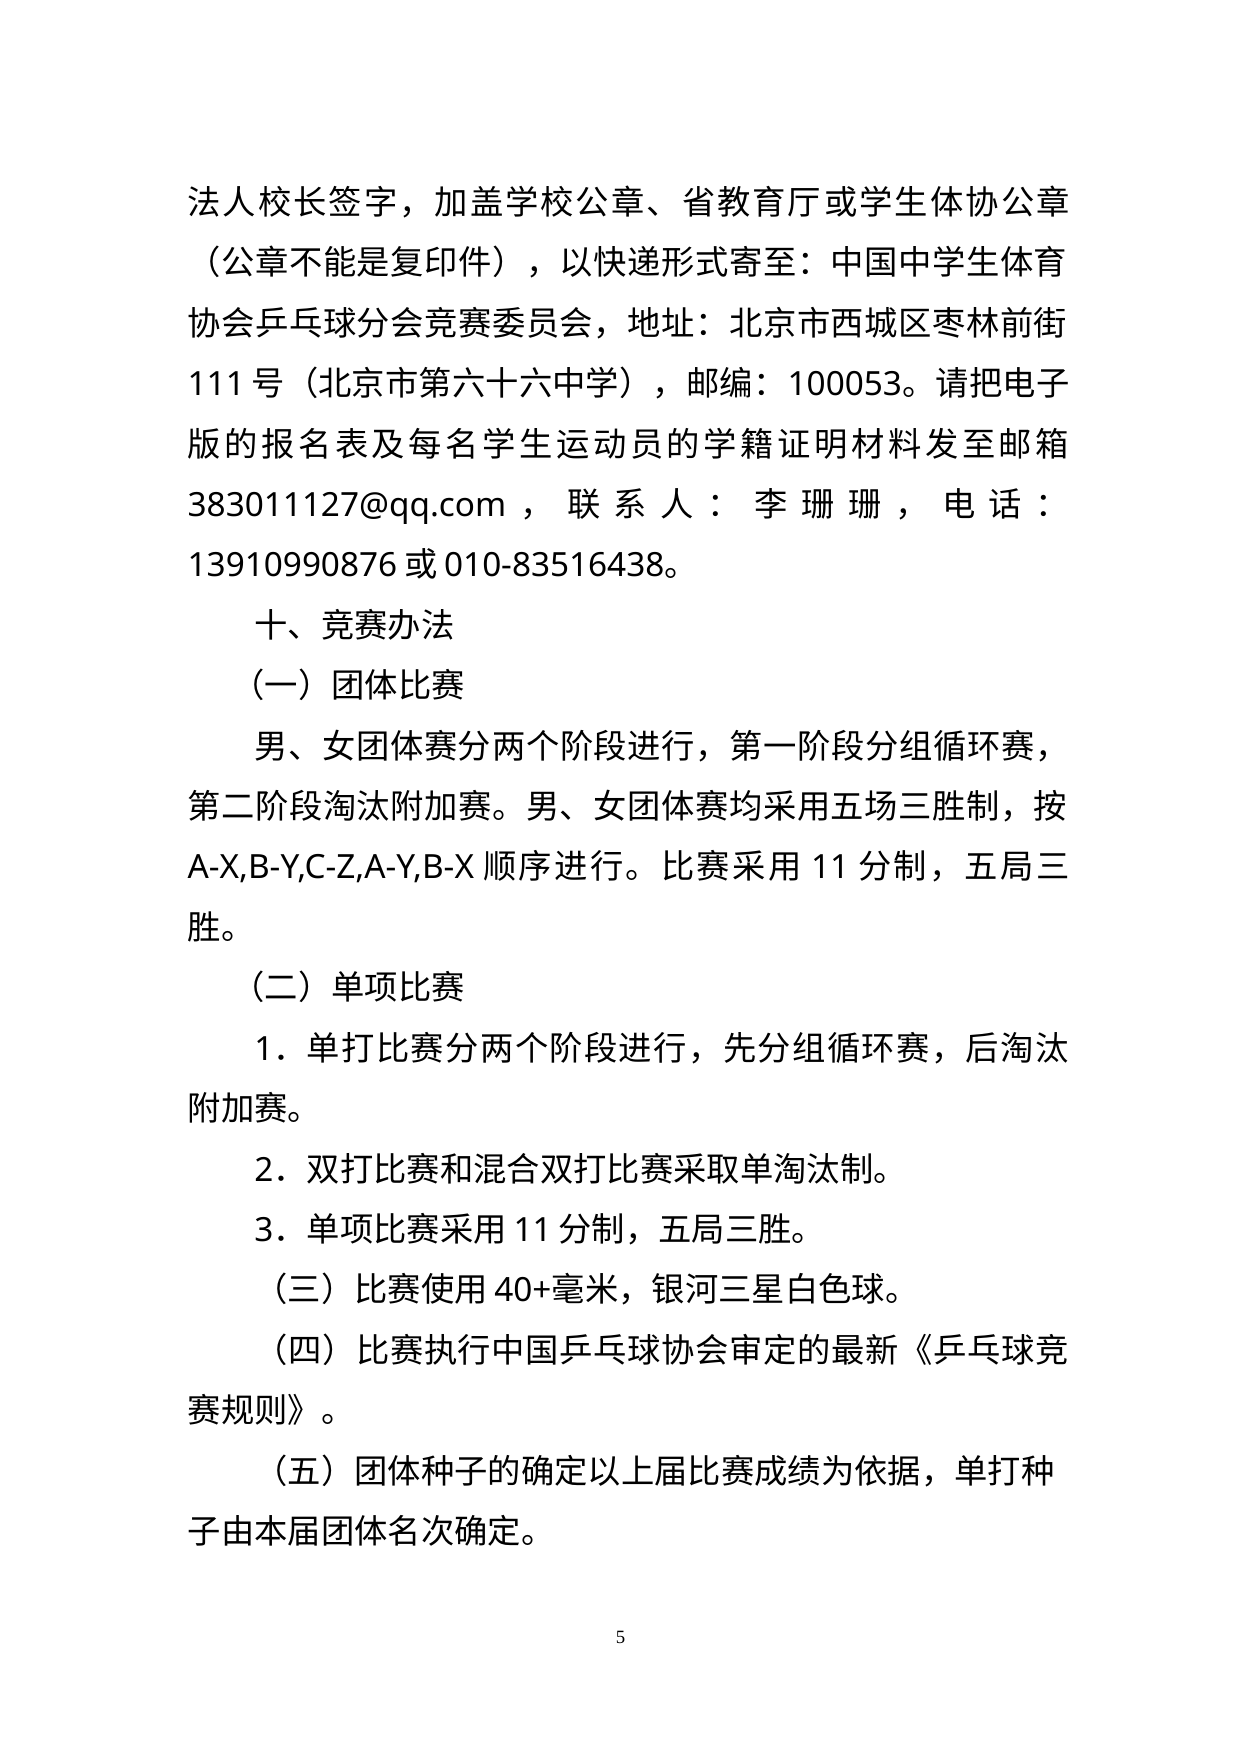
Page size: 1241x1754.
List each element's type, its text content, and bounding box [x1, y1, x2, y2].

text （三）比赛使用40+毫米，银河三星白色球。 [187, 1253, 1069, 1314]
list 团体比赛 [187, 649, 1069, 710]
list 单项比赛 [187, 951, 1069, 1012]
list 竞赛办法 [187, 589, 1069, 649]
text （四）比赛执行中国乒乓球协会审定的最新《乒乓球竞赛规则》。 [187, 1314, 1069, 1435]
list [187, 166, 1069, 589]
list 双打比赛和混合双打比赛采取单淘汰制。 [187, 1133, 1069, 1193]
list 单打比赛分两个阶段进行，先分组循环赛，后淘汰附加赛。 [187, 1012, 1069, 1133]
text 男、女团体赛分两个阶段进行，第一阶段分组循环赛，第二阶段淘汰附加赛。男、女团体赛均采用五场三胜制，按A-X,B-Y,C-Z,A-Y,B-X顺序进行。比赛采用11分制，五局三胜。 [187, 710, 1069, 951]
text （五）团体种子的确定以上届比赛成绩为依据，单打种 [187, 1435, 1069, 1495]
list 单项比赛采用11分制，五局三胜。 [187, 1193, 1069, 1253]
text 子由本届团体名次确定。 [187, 1495, 1069, 1556]
